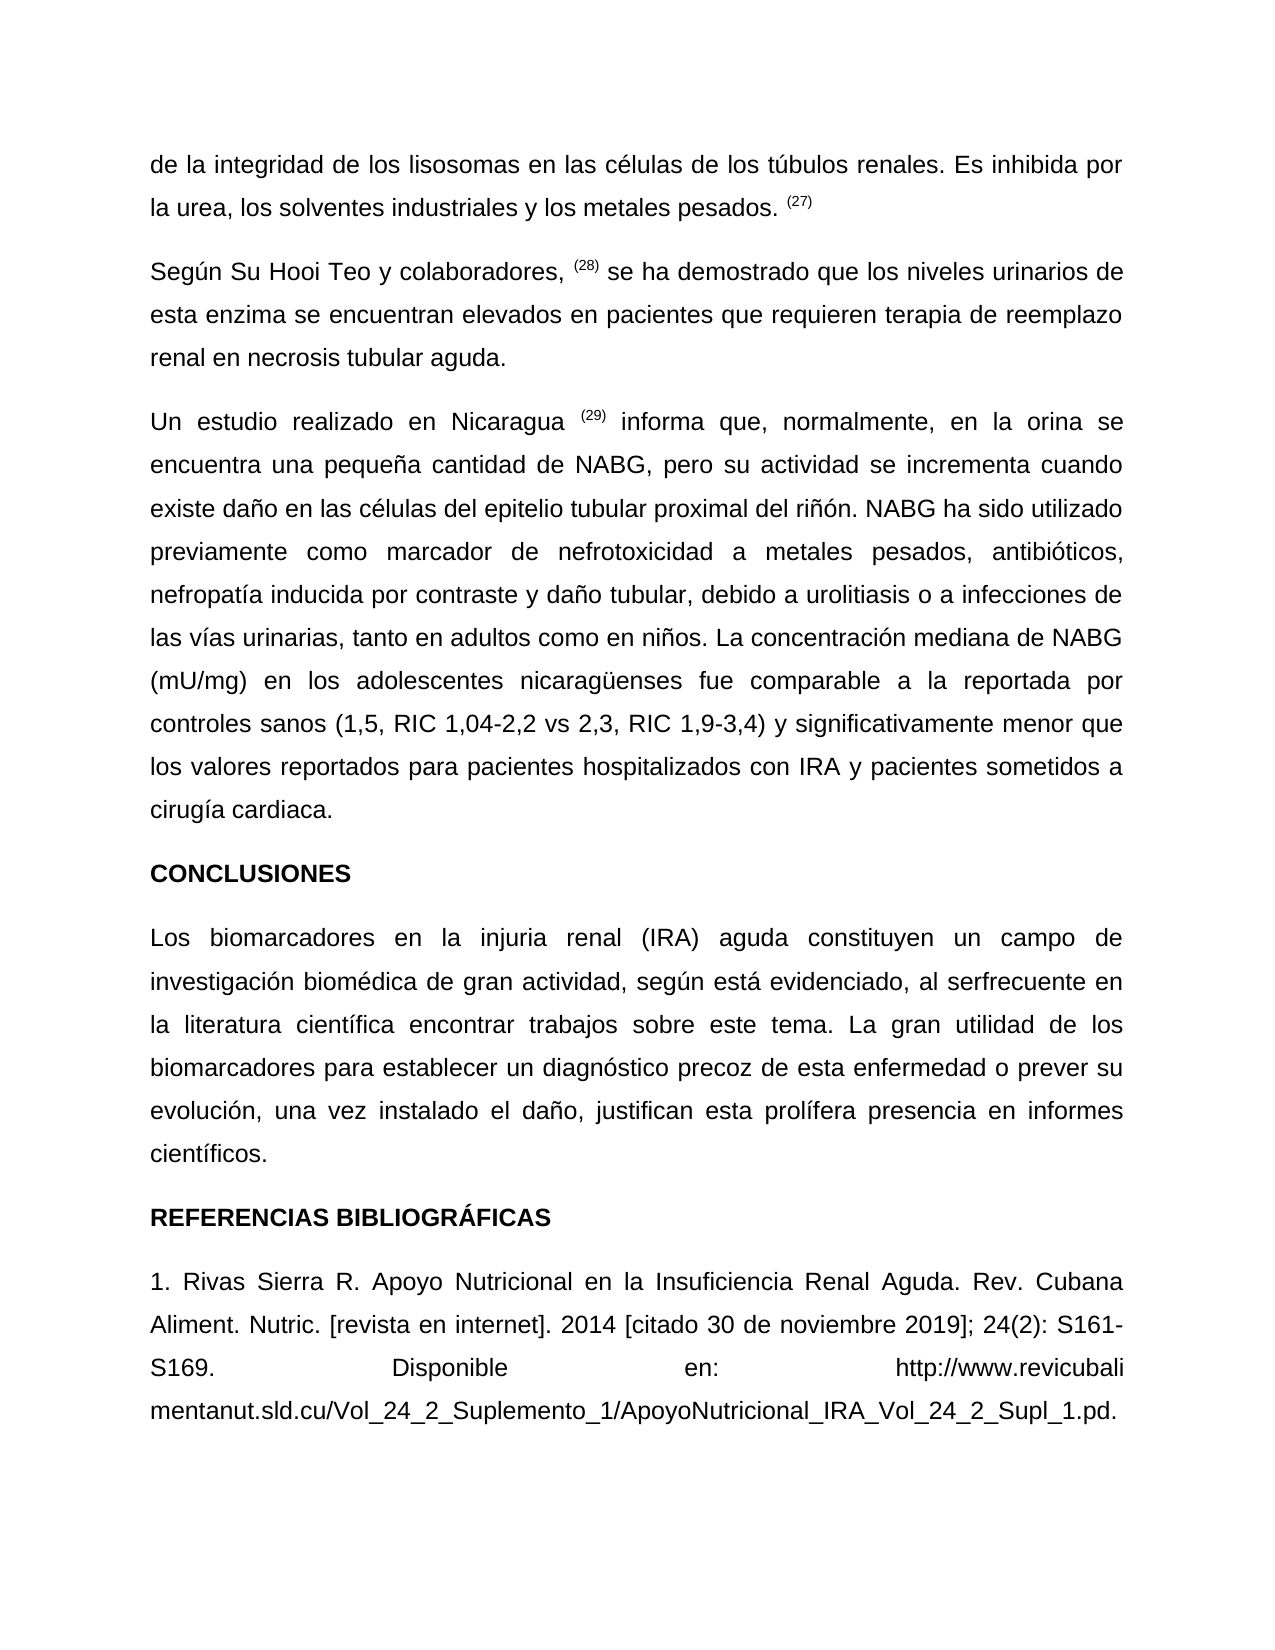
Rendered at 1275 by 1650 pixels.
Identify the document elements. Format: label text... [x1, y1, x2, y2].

text Un estudio realizado en Nicaragua (29) informa que, normalmente, en la orina se encuentra una pequeña cantidad de NABG, pero su actividad se incrementa cuando existe daño en las células del epitelio tubular proximal del riñón. NABG ha sido utilizado previamente como marcador de nefrotoxicidad a metales pesados, antibióticos, nefropatía inducida por contraste y daño tubular, debido a urolitiasis o a infecciones de las vías urinarias, tanto en adultos como en niños. La concentración mediana de NABG (mU/mg) en los adolescentes nicaragüenses fue comparable a la reportada por controles sanos (1,5, RIC 1,04-2,2 vs 2,3, RIC 1,9-3,4) y significativamente menor que los valores reportados para pacientes hospitalizados con IRA y pacientes sometidos a cirugía cardiaca. [150, 407, 1125, 824]
text Los biomarcadores en la injuria renal (IRA) aguda constituyen un campo de investigación biomédica de gran actividad, según está evidenciado, al serfrecuente en la literatura científica encontrar trabajos sobre este tema. La gran utilidad de los biomarcadores para establecer un diagnóstico precoz de esta enfermedad o prever su evolución, una vez instalado el daño, justifican esta prolífera presencia en informes científicos. [150, 923, 1125, 1168]
text REFERENCIAS BIBLIOGRÁFICAS [150, 1203, 1125, 1232]
text Según Su Hooi Teo y colaboradores, (28) se ha demostrado que los niveles urinarios de esta enzima se encuentran elevados en pacientes que requieren terapia de reemplazo renal en necrosis tubular aguda. [150, 257, 1125, 372]
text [150, 150, 1125, 222]
text 1. Rivas Sierra R. Apoyo Nutricional en la Insuficiencia Renal Aguda. Rev. Cubana Aliment. Nutric. [revista en internet]. 2014 [citado 30 de noviembre 2019]; 24(2): S161-S169. Disponible en: http://www.revicubali mentanut.sld.cu/Vol_24_2_Suplemento_1/ApoyoNutricional_IRA_Vol_24_2_Supl_1.pd. [150, 1267, 1125, 1425]
text CONCLUSIONES [150, 859, 1125, 888]
